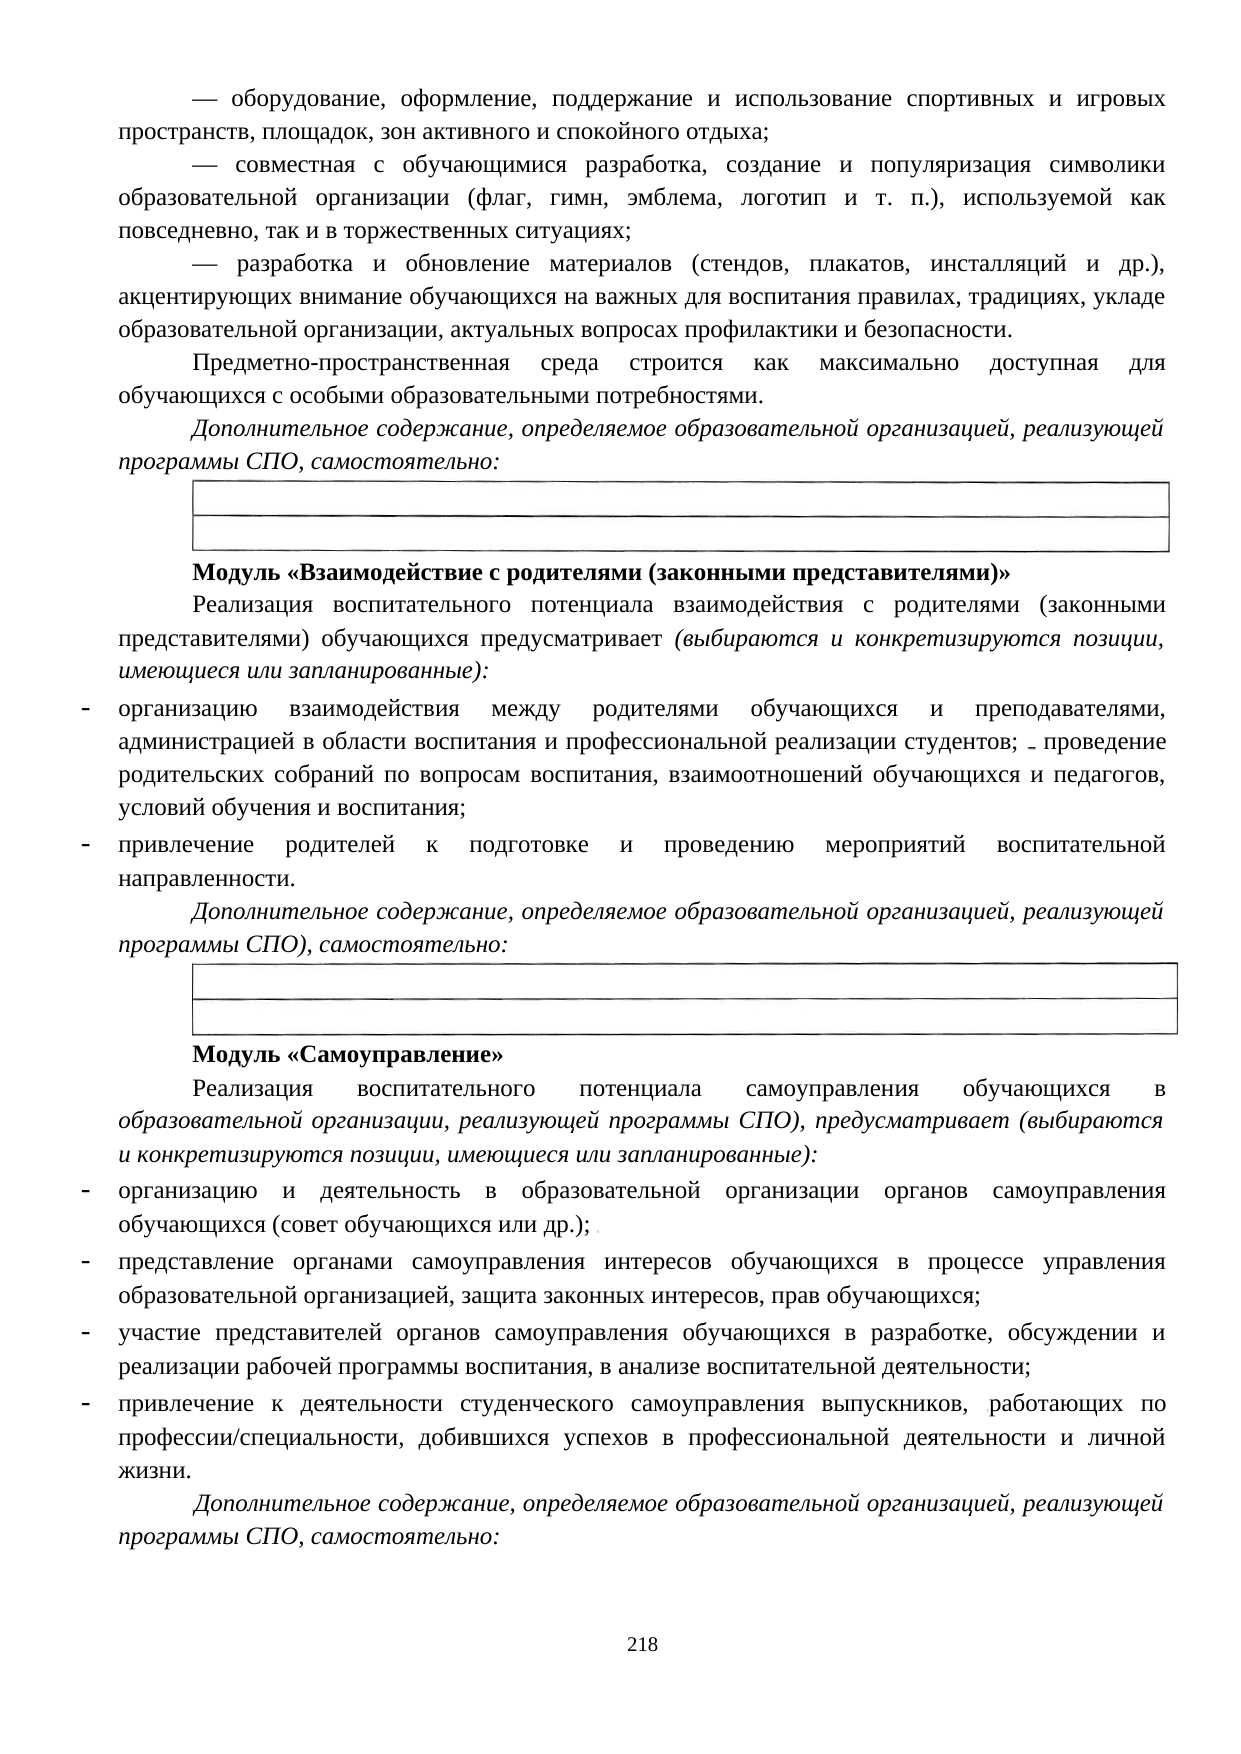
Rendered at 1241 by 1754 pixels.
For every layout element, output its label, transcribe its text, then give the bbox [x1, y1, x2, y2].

picture [192, 962, 1179, 1036]
list организацию взаимодействия между родителями обучающихся и преподавателями, администрацией в области воспитания и профессиональной реализации студентов; проведение родительских собраний по вопросам воспитания, взаимоотношений обучающихся и педагогов, условий обучения и воспитания; [81, 689, 1167, 821]
text Дополнительное содержание, определяемое образовательной организацией, реализующей программы СПО), самостоятельно: [118, 896, 1167, 958]
list участие представителей органов самоуправления обучающихся в разработке, обсуждении и реализации рабочей программы воспитания, в анализе воспитательной деятельности; [81, 1313, 1167, 1380]
text Реализация воспитательного потенциала взаимодействия с родителями (законными представителями) обучающихся предусматривает (выбираются и конкретизируются позиции, имеющиеся или запланированные): [118, 589, 1167, 684]
text Модуль «Самоуправление» [118, 1039, 1167, 1068]
text Дополнительное содержание, определяемое образовательной организацией, реализующей программы СПО, самостоятельно: [118, 413, 1167, 475]
text Предметно-пространственная среда строится как максимально доступная для обучающихся с особыми образовательными потребностями. [118, 347, 1167, 409]
list организацию и деятельность в образовательной организации органов самоуправления обучающихся (совет обучающихся или др.); [81, 1172, 1167, 1238]
text — разработка и обновление материалов (стендов, плакатов, инсталляций и др.), акцентирующих внимание обучающихся на важных для воспитания правилах, традициях, укладе образовательной организации, актуальных вопросах профилактики и безопасности. [118, 248, 1167, 343]
text Модуль «Взаимодействие с родителями (законными представителями)» [118, 557, 1167, 585]
text — совместная с обучающимися разработка, создание и популяризация символики образовательной организации (флаг, гимн, эмблема, логотип и т. п.), используемой как повседневно, так и в торжественных ситуациях; [118, 149, 1167, 244]
list привлечение к деятельности студенческого самоуправления выпускников, работающих по профессии/специальности, добившихся успехов в профессиональной деятельности и личной жизни. [81, 1384, 1167, 1484]
text Дополнительное содержание, определяемое образовательной организацией, реализующей программы СПО, самостоятельно: [118, 1488, 1167, 1550]
text Реализация воспитательного потенциала самоуправления обучающихся в образовательной организации, реализующей программы СПО), предусматривает (выбираются и конкретизируются позиции, имеющиеся или запланированные): [118, 1073, 1167, 1167]
picture [192, 479, 1170, 553]
list привлечение родителей к подготовке и проведению мероприятий воспитательной направленности. [81, 826, 1167, 892]
text — оборудование, оформление, поддержание и использование спортивных и игровых пространств, площадок, зон активного и спокойного отдыха; [118, 83, 1167, 145]
list представление органами самоуправления интересов обучающихся в процессе управления образовательной организацией, защита законных интересов, прав обучающихся; [81, 1242, 1167, 1309]
